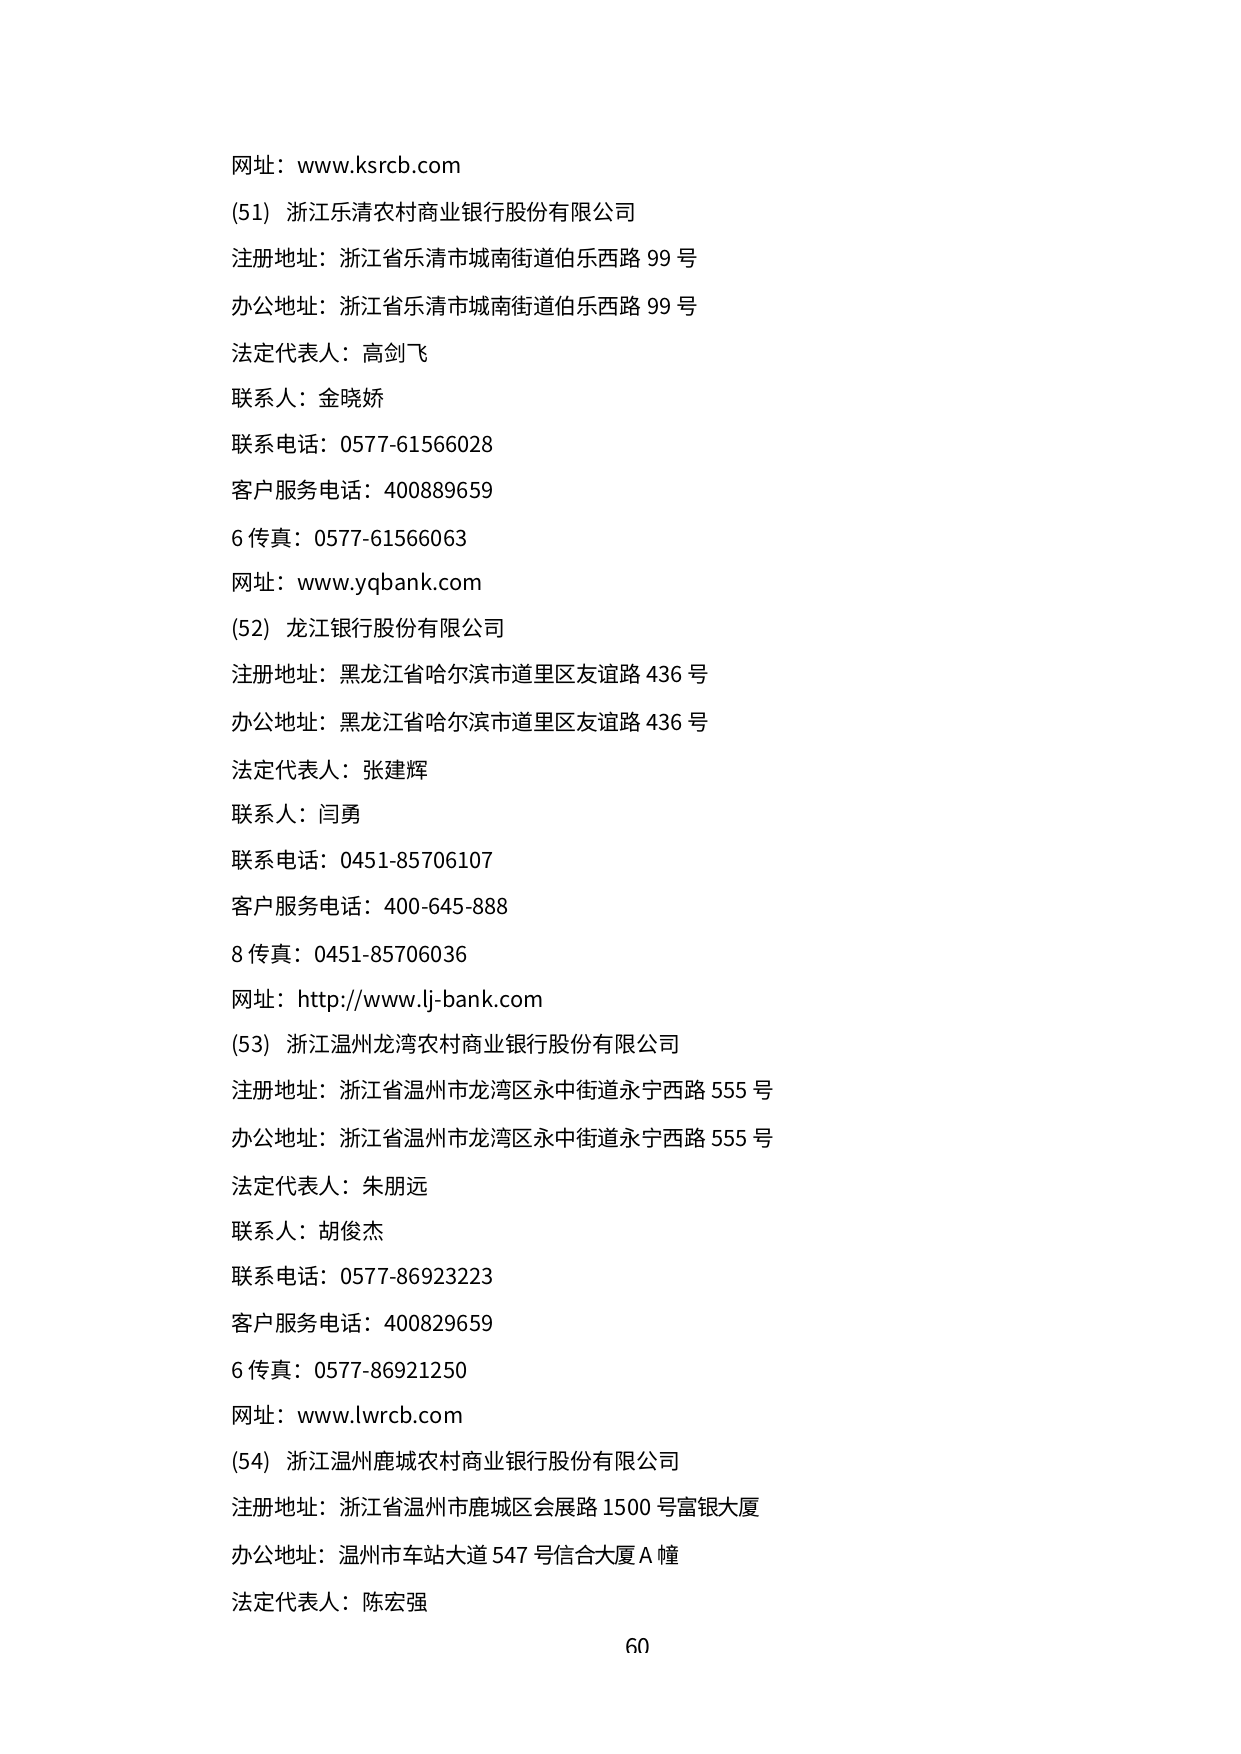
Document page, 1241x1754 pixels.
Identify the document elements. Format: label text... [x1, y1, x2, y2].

text 联系电话：0451-85706107 [231, 843, 1096, 875]
text 网址：www.ksrcb.com [231, 148, 1096, 180]
text 注册地址：浙江省温州市龙湾区永中街道永宁西路 555 号办公地址：浙江省温州市龙湾区永中街道永宁西路 555 号法定代表人：朱朋远 [231, 1073, 778, 1201]
text 联系人：胡俊杰 [231, 1217, 1096, 1245]
text 网址：www.lwrcb.com [231, 1401, 1096, 1429]
text 网址：http://www.lj-bank.com [231, 985, 1096, 1013]
text 客户服务电话：4008296596 传真：0577-86921250 [231, 1306, 494, 1385]
text 注册地址：黑龙江省哈尔滨市道里区友谊路 436 号办公地址：黑龙江省哈尔滨市道里区友谊路 436 号法定代表人：张建辉 [231, 657, 713, 784]
text 联系电话：0577-61566028 [231, 427, 1096, 458]
text 联系人：金晓娇 [231, 384, 1096, 412]
list 龙江银行股份有限公司 [231, 611, 1096, 643]
text 客户服务电话：4008896596 传真：0577-61566063 [231, 473, 494, 552]
text 联系人：闫勇 [231, 801, 1096, 828]
list 浙江乐清农村商业银行股份有限公司 [231, 194, 1096, 226]
text 法定代表人：陈宏强联系人：董雷 [231, 1585, 428, 1617]
text 注册地址：浙江省乐清市城南街道伯乐西路 99 号办公地址：浙江省乐清市城南街道伯乐西路 99 号法定代表人：高剑飞 [231, 241, 702, 368]
text 网址：www.yqbank.com [231, 568, 1096, 596]
text 联系电话：0577-86923223 [231, 1259, 1096, 1291]
text 客户服务电话：400-645-8888 传真：0451-85706036 [231, 889, 516, 969]
text 注册地址：浙江省温州市鹿城区会展路 1500 号富银大厦办公地址：温州市车站大道 547 号信合大厦 A 幢 [231, 1490, 767, 1569]
list 浙江温州龙湾农村商业银行股份有限公司 [231, 1027, 1096, 1059]
list 浙江温州鹿城农村商业银行股份有限公司 [231, 1444, 1096, 1475]
